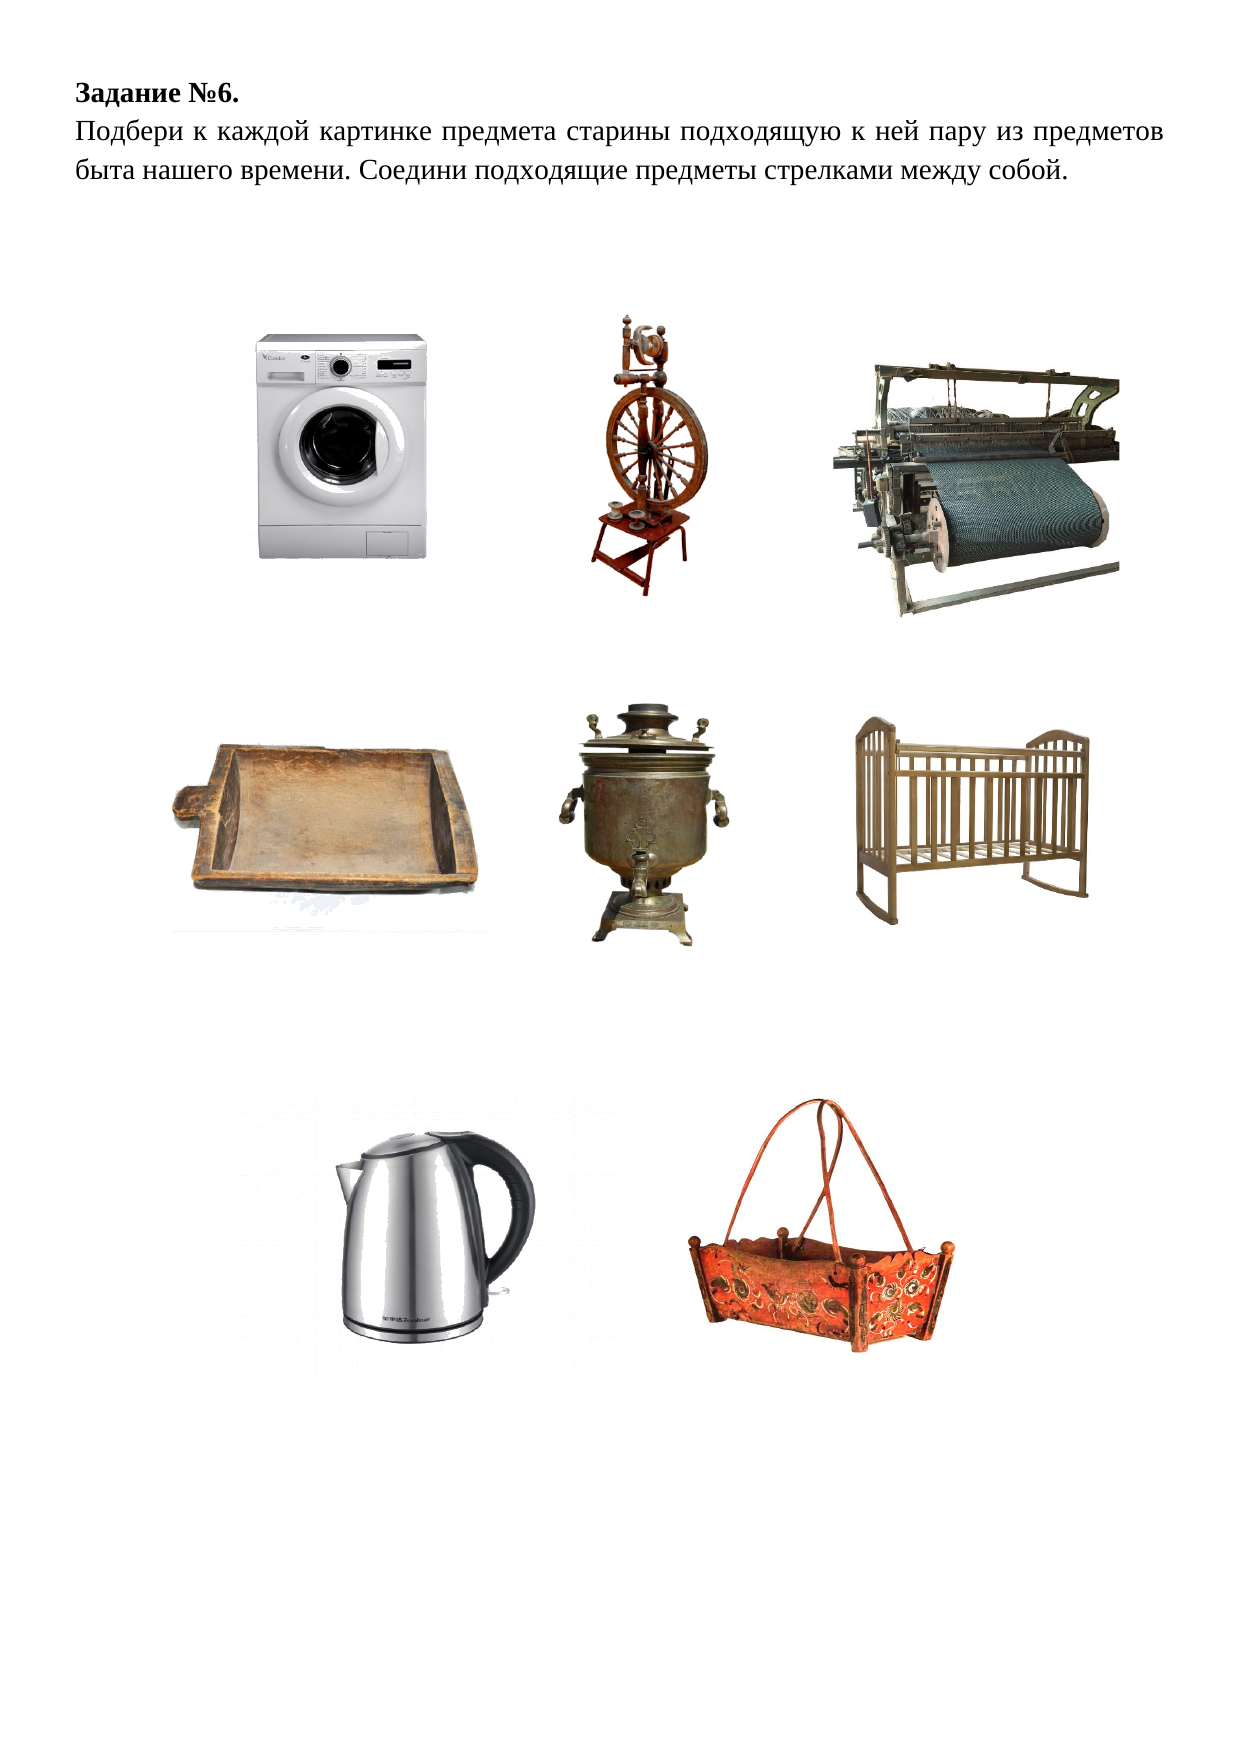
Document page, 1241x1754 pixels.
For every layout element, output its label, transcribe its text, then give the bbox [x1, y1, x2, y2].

picture [246, 334, 433, 566]
picture [240, 1098, 616, 1378]
picture [528, 682, 776, 958]
text Задание №6. [75, 75, 1165, 108]
text Подбери к каждой картинке предмета старины подходящую к ней пару из предметов быта нашего времени. Соедини подходящие предметы стрелками между собой. [75, 147, 1165, 186]
picture [170, 701, 489, 938]
picture [853, 701, 1091, 939]
picture [582, 305, 718, 603]
picture [831, 332, 1120, 620]
picture [688, 1098, 956, 1353]
